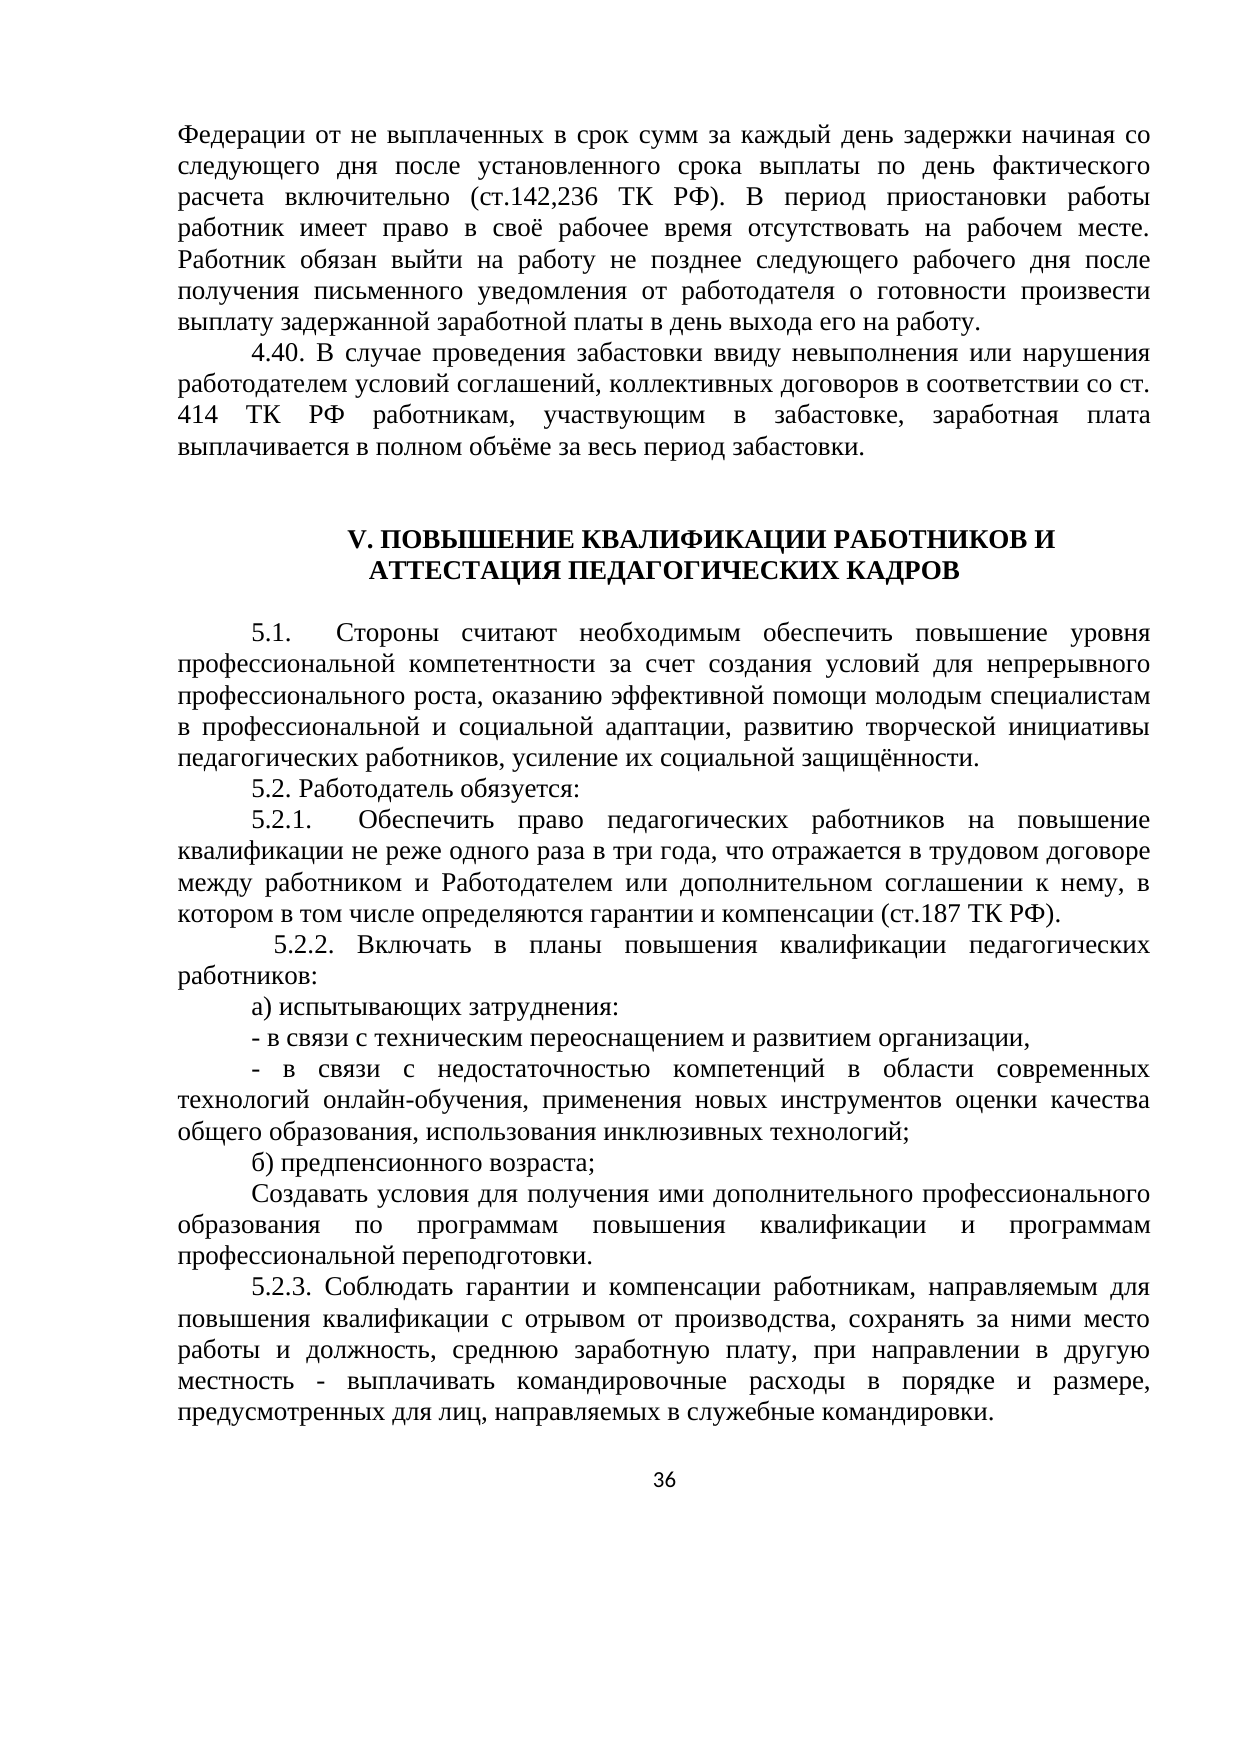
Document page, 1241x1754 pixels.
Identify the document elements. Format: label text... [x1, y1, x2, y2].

text V. ПОВЫШЕНИЕ КВАЛИФИКАЦИИ РАБОТНИКОВ И АТТЕСТАЦИЯ ПЕДАГОГИЧЕСКИХ КАДРОВ [177, 523, 1152, 585]
text а) испытывающих затруднения: [177, 990, 1152, 1021]
text б) предпенсионного возраста; [177, 1146, 1152, 1177]
text 4.40. В случае проведения забастовки ввиду невыполнения или нарушения работодателем условий соглашений, коллективных договоров в соответствии со ст. 414 ТК РФ работникам, участвующим в забастовке, заработная плата выплачивается в полном объёме за весь период забастовки. [177, 336, 1152, 461]
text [177, 118, 1152, 336]
text - в связи с недостаточностью компетенций в области современных технологий онлайн-обучения, применения новых инструментов оценки качества общего образования, использования инклюзивных технологий; [177, 1052, 1152, 1146]
text 5.2.2. Включать в планы повышения квалификации педагогических работников: [177, 928, 1152, 990]
text 5.2.1. Обеспечить право педагогических работников на повышение квалификации не реже одного раза в три года, что отражается в трудовом договоре между работником и Работодателем или дополнительном соглашении к нему, в котором в том числе определяются гарантии и компенсации (ст.187 ТК РФ). [177, 803, 1152, 928]
text Создавать условия для получения ими дополнительного профессионального образования по программам повышения квалификации и программам профессиональной переподготовки. [177, 1177, 1152, 1271]
text 5.2. Работодатель обязуется: [177, 772, 1152, 803]
text 5.1. Стороны считают необходимым обеспечить повышение уровня профессиональной компетентности за счет создания условий для непрерывного профессионального роста, оказанию эффективной помощи молодым специалистам в профессиональной и социальной адаптации, развитию творческой инициативы педагогических работников, усиление их социальной защищённости. [177, 616, 1152, 772]
text 5.2.3. Соблюдать гарантии и компенсации работникам, направляемым для повышения квалификации с отрывом от производства, сохранять за ними место работы и должность, среднюю заработную плату, при направлении в другую местность - выплачивать командировочные расходы в порядке и размере, предусмотренных для лиц, направляемых в служебные командировки. [177, 1271, 1152, 1426]
text - в связи с техническим переоснащением и развитием организации, [177, 1021, 1152, 1052]
